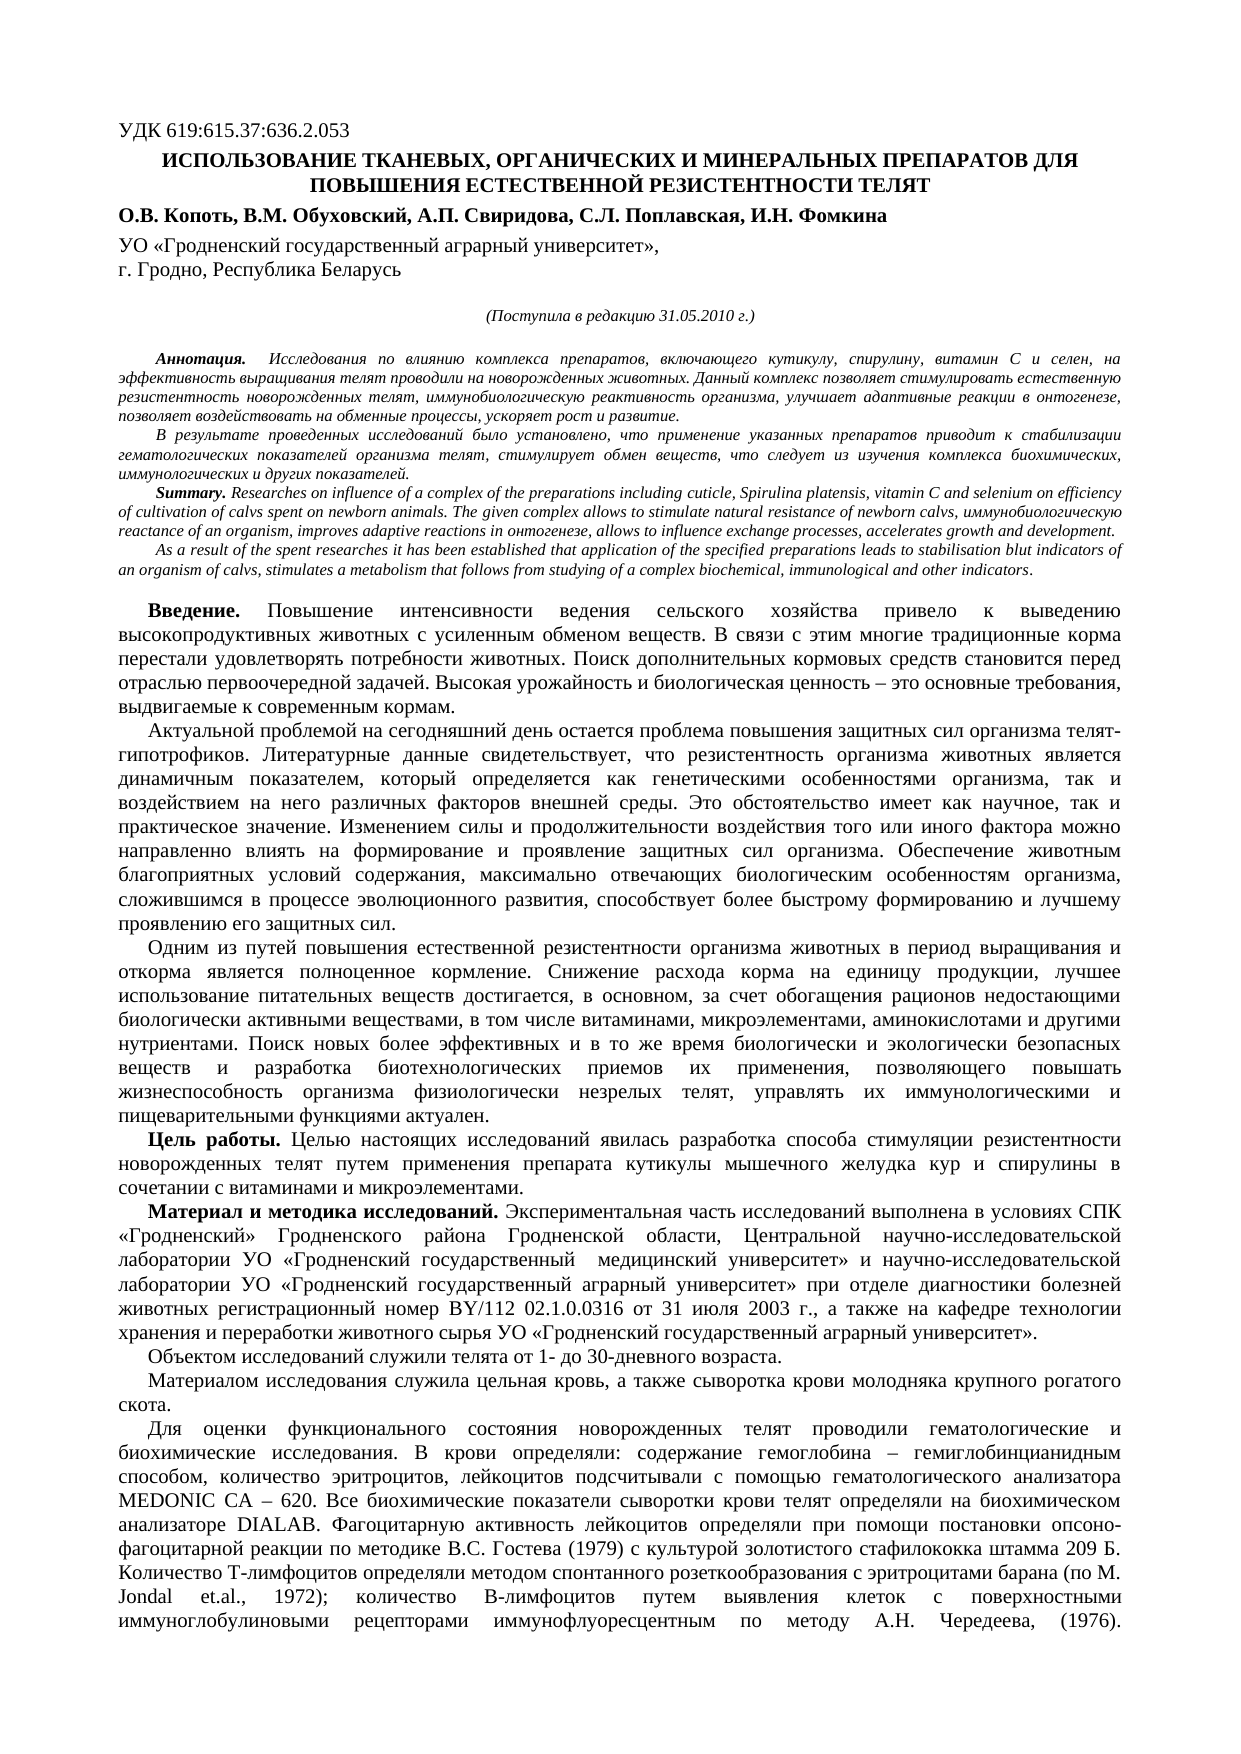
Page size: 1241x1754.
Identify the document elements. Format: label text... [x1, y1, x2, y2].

text г. Гродно, Республика Беларусь [118, 257, 1122, 281]
text Объектом исследований служили телята от 1- до 30-дневного возраста. [118, 1344, 1122, 1368]
text УО «Гродненский государственный аграрный университет», [118, 233, 1122, 257]
text УДК 619:615.37:636.2.053 [118, 118, 1122, 142]
text Цель работы. Целью настоящих исследований явилась разработка способа стимуляции резистентности новорожденных телят путем применения препарата кутикулы мышечного желудка кур и спирулины в сочетании с витаминами и микроэлементами. [118, 1127, 1122, 1199]
text Материал и методика исследований. Экспериментальная часть исследований выполнена в условиях СПК «Гродненский» Гродненского района Гродненской области, Центральной научно-исследовательской лаборатории УО «Гродненский государственный медицинский университет» и научно-исследовательской лаборатории УО «Гродненский государственный аграрный университет» при отделе диагностики болезней животных регистрационный номер ВY/112 02.1.0.0316 от 31 июля ., а также на кафедре технологии хранения и переработки животного сырья УО «Гродненский государственный аграрный университет». [118, 1199, 1122, 1344]
text О.В. Копоть, В.М. Обуховский, А.П. Свиридова, С.Л. Поплавская, И.Н. Фомкина [118, 203, 1122, 227]
text ИСПОЛЬЗОВАНИЕ ТКАНЕВЫХ, ОРГАНИЧЕСКИХ И МИНЕРАЛЬНЫХ ПРЕПАРАТОВ ДЛЯ ПОВЫШЕНИЯ ЕСТЕСТВЕННОЙ РЕЗИСТЕНТНОСТИ ТЕЛЯТ [118, 148, 1122, 197]
text (Поступила в редакцию 31.05.2010 г.) [118, 305, 1122, 324]
text Summary. Researches on influence of a complex of the preparations including cuticle, Spirulina platensis, vitamin C and selenium on efficiency of cultivation of calvs spent on newborn animals. The given complex allows to stimulate natural resistance of newborn calvs, иммунобиологическую reactance of an organism, improves adaptive reactions in онтогенезе, allows to influence exchange processes, accelerates growth and development. [118, 483, 1122, 540]
text Одним из путей повышения естественной резистентности организма животных в период выращивания и откорма является полноценное кормление. Снижение расхода корма на единицу продукции, лучшее использование питательных веществ достигается, в основном, за счет обогащения рационов недостающими биологически активными веществами, в том числе витаминами, микроэлементами, аминокислотами и другими нутриентами. Поиск новых более эффективных и в то же время биологически и экологически безопасных веществ и разработка биотехнологических приемов их применения, позволяющего повышать жизнеспособность организма физиологически незрелых телят, управлять их иммунологическими и пищеварительными функциями актуален. [118, 934, 1122, 1127]
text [118, 1416, 1122, 1632]
text Актуальной проблемой на сегодняшний день остается проблема повышения защитных сил организма телят-гипотрофиков. Литературные данные свидетельствует, что резистентность организма животных является динамичным показателем, который определяется как генетическими особенностями организма, так и воздействием на него различных факторов внешней среды. Это обстоятельство имеет как научное, так и практическое значение. Изменением силы и продолжительности воздействия того или иного фактора можно направленно влиять на формирование и проявление защитных сил организма. Обеспечение животным благоприятных условий содержания, максимально отвечающих биологическим особенностям организма, сложившимся в процессе эволюционного развития, способствует более быстрому формированию и лучшему проявлению его защитных сил. [118, 718, 1122, 934]
text В результате проведенных исследований было установлено, что применение указанных препаратов приводит к стабилизации гематологических показателей организма телят, стимулирует обмен веществ, что следует из изучения комплекса биохимических, иммунологических и других показателей. [118, 425, 1122, 483]
text Введение. Повышение интенсивности ведения сельского хозяйства привело к выведению высокопродуктивных животных с усиленным обменом веществ. В связи с этим многие традиционные корма перестали удовлетворять потребности животных. Поиск дополнительных кормовых средств становится перед отраслью первоочередной задачей. Высокая урожайность и биологическая ценность – это основные требования, выдвигаемые к современным кормам. [118, 598, 1122, 718]
text Аннотация. Исследования по влиянию комплекса препаратов, включающего кутикулу, спирулину, витамин С и селен, на эффективность выращивания телят проводили на новорожденных животных. Данный комплекс позволяет стимулировать естественную резистентность новорожденных телят, иммунобиологическую реактивность организма, улучшает адаптивные реакции в онтогенезе, позволяет воздействовать на обменные процессы, ускоряет рост и развитие. [118, 348, 1122, 425]
text Материалом исследования служила цельная кровь, а также сыворотка крови молодняка крупного рогатого скота. [118, 1368, 1122, 1416]
text As a result of the spent researches it has been established that application of the specified preparations leads to stabilisation blut indicators of an organism of calvs, stimulates a metabolism that follows from studying of a complex biochemical, immunological and other indicators. [118, 540, 1122, 578]
